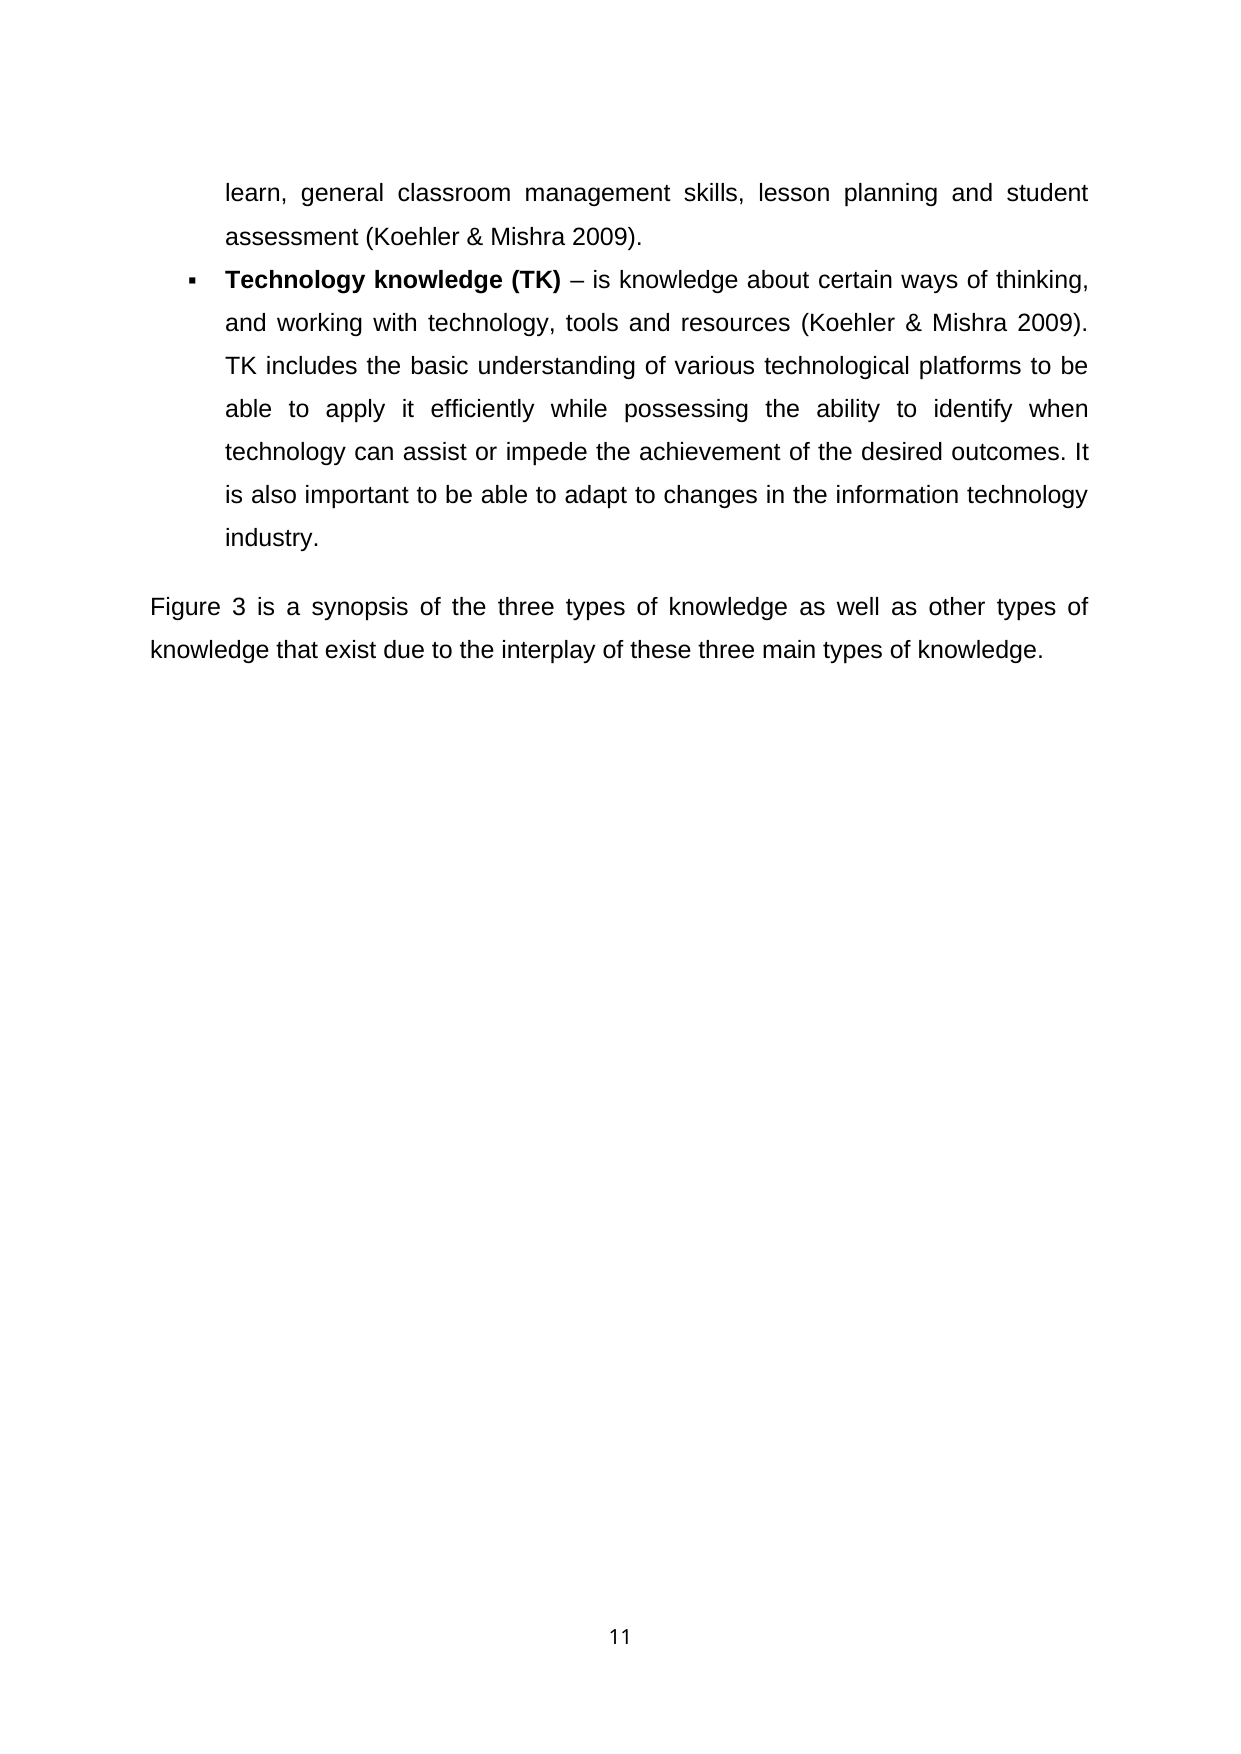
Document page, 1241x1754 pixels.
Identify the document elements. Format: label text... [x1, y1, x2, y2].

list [187, 178, 1090, 250]
text Figure 3 is a synopsis of the three types of knowledge as well as other types of knowledge that exist due to the interplay of these three main types of knowledge. [150, 591, 1090, 663]
list Technology knowledge (TK) – is knowledge about certain ways of thinking, and working with technology, tools and resources (Koehler & Mishra 2009). TK includes the basic understanding of various technological platforms to be able to apply it efficiently while possessing the ability to identify when technology can assist or impede the achievement of the desired outcomes. It is also important to be able to adapt to changes in the information technology industry. [187, 264, 1090, 552]
